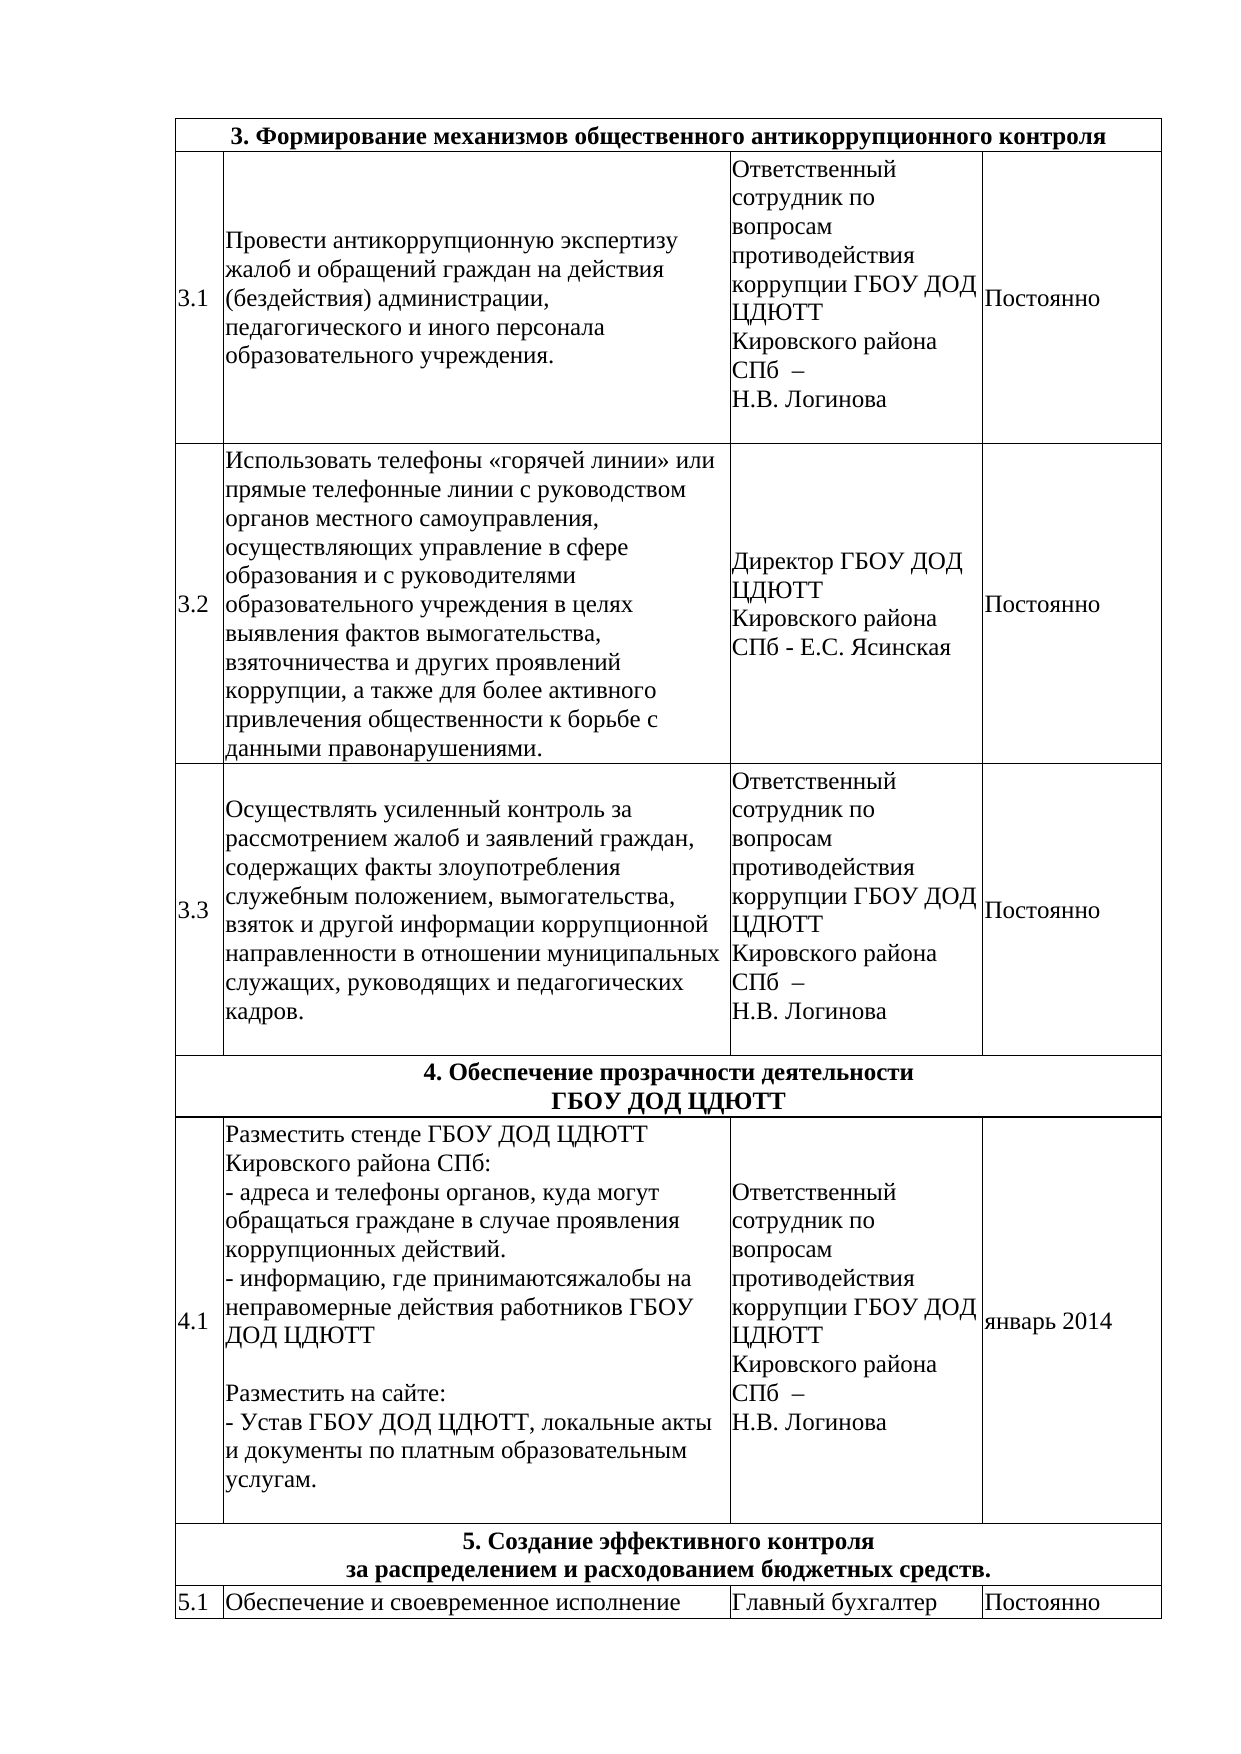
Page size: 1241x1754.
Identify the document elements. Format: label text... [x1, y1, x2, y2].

table_cell 3. Формирование механизмов общественного антикоррупционного контроля [176, 119, 1161, 151]
table_cell 5.1 [176, 1586, 223, 1618]
table_cell 4.1 [176, 1118, 223, 1523]
table_cell 3.1 [176, 152, 223, 443]
table_cell Постоянно [983, 764, 1161, 1055]
table_cell Ответственный сотрудник по вопросам противодействия коррупции ГБОУ ДОД ЦДЮТТ Кировского района СПб – Н.В. Логинова [731, 1118, 982, 1523]
table_cell Постоянно [983, 444, 1161, 763]
table_cell 3.3 [176, 764, 223, 1055]
table_cell 3.2 [176, 444, 223, 763]
table_cell январь 2014 [983, 1118, 1161, 1523]
table_cell Директор ГБОУ ДОД ЦДЮТТ Кировского района СПб - Е.С. Ясинская [731, 444, 982, 763]
table_cell 4. Обеспечение прозрачности деятельности ГБОУ ДОД ЦДЮТТ [176, 1056, 1161, 1116]
table_cell Ответственный сотрудник по вопросам противодействия коррупции ГБОУ ДОД ЦДЮТТ Кировского района СПб – Н.В. Логинова [731, 152, 982, 443]
table_cell Постоянно [983, 152, 1161, 443]
table_cell Постоянно [983, 1586, 1161, 1618]
table_cell Главный бухгалтер [731, 1586, 982, 1618]
table_cell Провести антикоррупционную экспертизу жалоб и обращений граждан на действия (бездействия) администрации, педагогического и иного персонала образовательного учреждения. [224, 152, 730, 443]
table_cell Ответственный сотрудник по вопросам противодействия коррупции ГБОУ ДОД ЦДЮТТ Кировского района СПб – Н.В. Логинова [731, 764, 982, 1055]
table_cell Осуществлять усиленный контроль за рассмотрением жалоб и заявлений граждан, содержащих факты злоупотребления служебным положением, вымогательства, взяток и другой информации коррупционной направленности в отношении муниципальных служащих, руководящих и педагогических кадров. [224, 764, 730, 1055]
table_cell Разместить стенде ГБОУ ДОД ЦДЮТТ Кировского района СПб: - адреса и телефоны органов, куда могут обращаться граждане в случае проявления коррупционных действий. - информацию, где принимаютсяжалобы на неправомерные действия работников ГБОУ ДОД ЦДЮТТ Разместить на сайте: - Устав ГБОУ ДОД ЦДЮТТ, локальные акты и документы по платным образовательным услугам. [224, 1118, 730, 1523]
table_cell Использовать телефоны «горячей линии» или прямые телефонные линии с руководством органов местного самоуправления, осуществляющих управление в сфере образования и с руководителями образовательного учреждения в целях выявления фактов вымогательства, взяточничества и других проявлений коррупции, а также для более активного привлечения общественности к борьбе с данными правонарушениями. [224, 444, 730, 763]
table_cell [224, 1586, 730, 1618]
table_cell 5. Создание эффективного контроля за распределением и расходованием бюджетных средств. [176, 1524, 1161, 1585]
